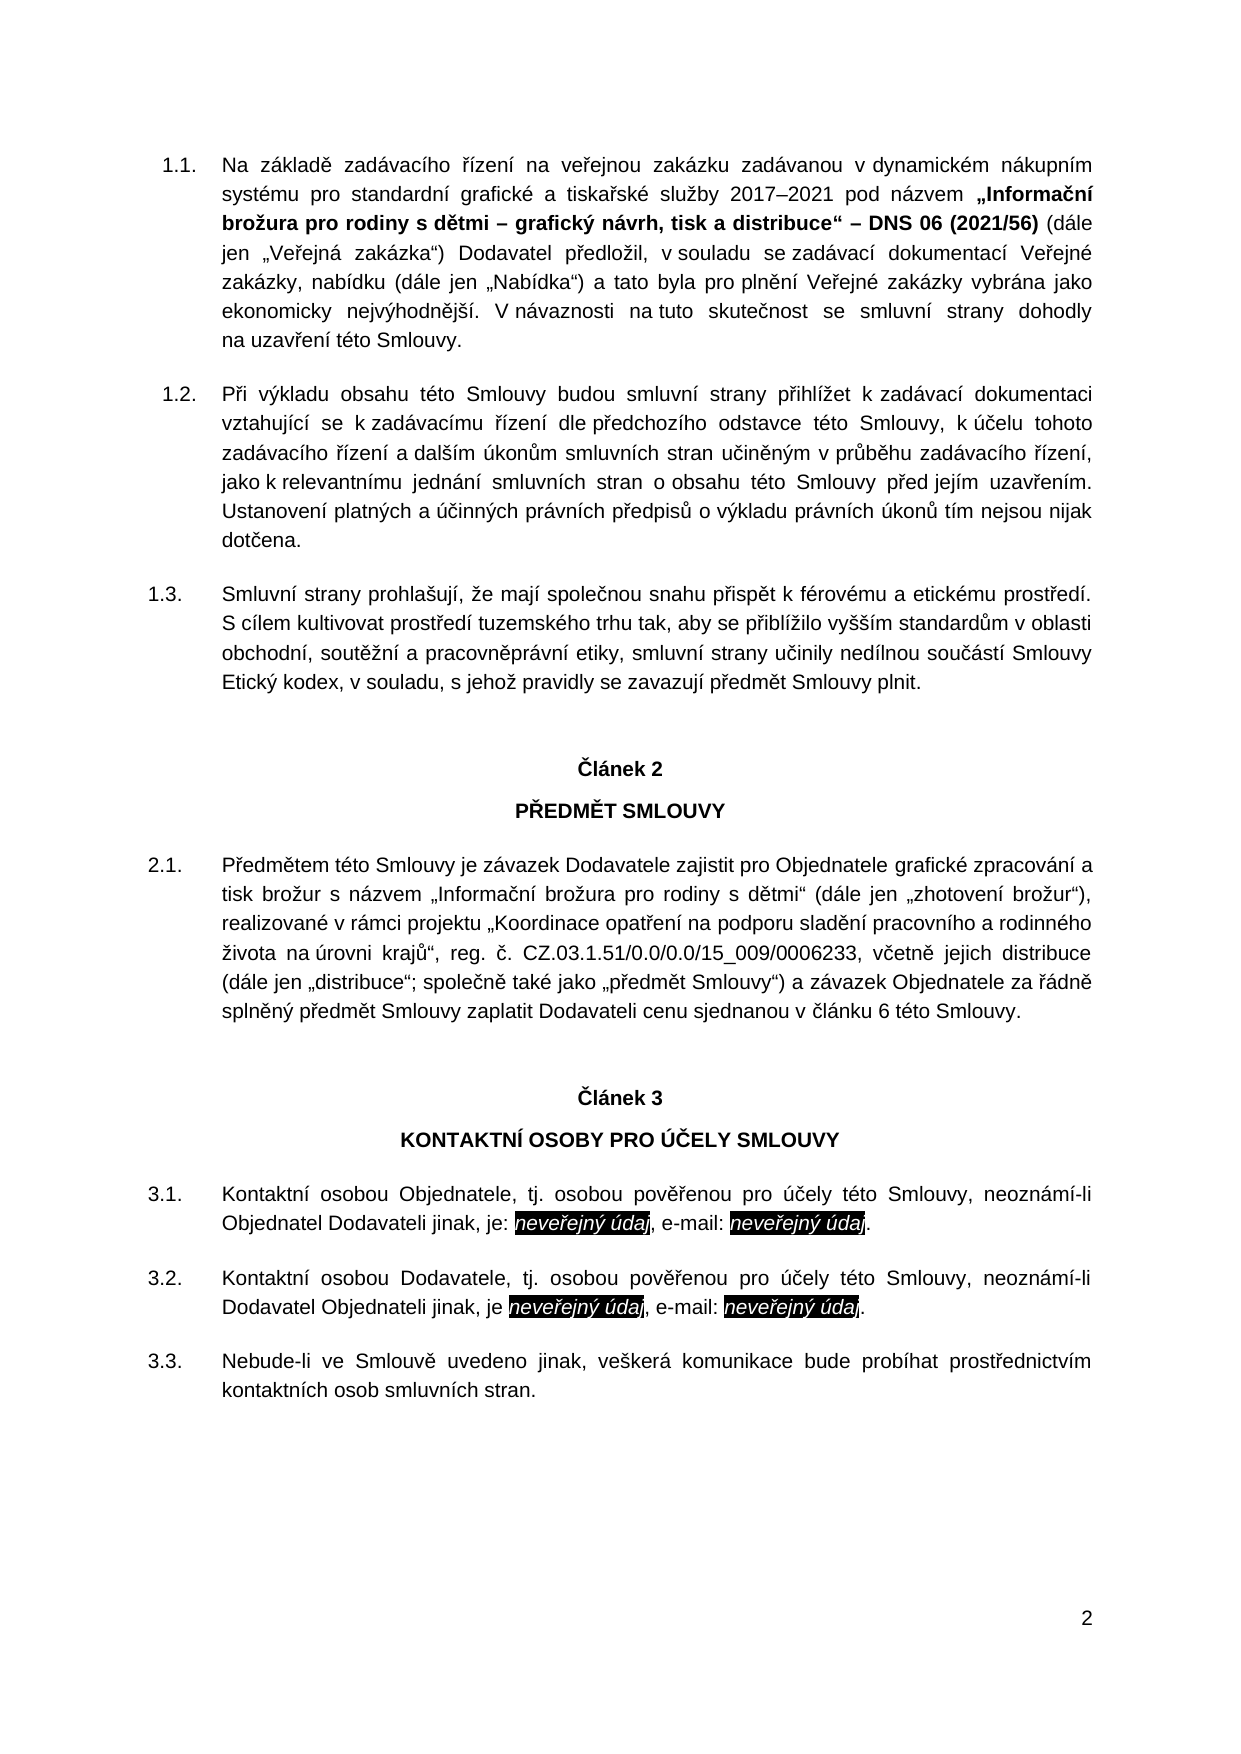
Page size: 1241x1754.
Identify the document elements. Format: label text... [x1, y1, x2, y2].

list Kontaktní osobou Objednatele, tj. osobou pověřenou pro účely této Smlouvy, neoznámí-li Objednatel Dodavateli jinak, je: neveřejný údaj, e-mail: neveřejný údaj. [148, 1177, 1092, 1235]
list Předmětem této Smlouvy je závazek Dodavatele zajistit pro Objednatele grafické zpracování a tisk brožur s názvem „Informační brožura pro rodiny s dětmi“ (dále jen „zhotovení brožur“), realizované v rámci projektu „Koordinace opatření na podporu sladění pracovního a rodinného života na úrovni krajů“, reg. č. CZ.03.1.51/0.0/0.0/15_009/0006233, včetně jejich distribuce (dále jen „distribuce“; společně také jako „předmět Smlouvy“) a závazek Objednatele za řádně splněný předmět Smlouvy zaplatit Dodavateli cenu sjednanou v článku 6 této Smlouvy. [148, 848, 1092, 1023]
list Kontaktní osobou Dodavatele, tj. osobou pověřenou pro účely této Smlouvy, neoznámí-li Dodavatel Objednateli jinak, je neveřejný údaj, e-mail: neveřejný údaj. [148, 1260, 1092, 1318]
text Článek 2 [148, 752, 1092, 781]
list Při výkladu obsahu této Smlouvy budou smluvní strany přihlížet k zadávací dokumentaci vztahující se k zadávacímu řízení dle předchozího odstavce této Smlouvy, k účelu tohoto zadávacího řízení a dalším úkonům smluvních stran učiněným v průběhu zadávacího řízení, jako k relevantnímu jednání smluvních stran o obsahu této Smlouvy před jejím uzavřením. Ustanovení platných a účinných právních předpisů o výkladu právních úkonů tím nejsou nijak dotčena. [162, 377, 1092, 552]
list Smluvní strany prohlašují, že mají společnou snahu přispět k férovému a etickému prostředí. S cílem kultivovat prostředí tuzemského trhu tak, aby se přiblížilo vyšším standardům v oblasti obchodní, soutěžní a pracovněprávní etiky, smluvní strany učinily nedílnou součástí Smlouvy Etický kodex, v souladu, s jehož pravidly se zavazují předmět Smlouvy plnit. [148, 577, 1092, 693]
text KONTAKTNÍ OSOBY PRO ÚČELY SMLOUVY [148, 1123, 1092, 1152]
text PŘEDMĚT SMLOUVY [148, 793, 1092, 823]
text Článek 3 [148, 1081, 1092, 1110]
list Nebude-li ve Smlouvě uvedeno jinak, veškerá komunikace bude probíhat prostřednictvím kontaktních osob smluvních stran. [148, 1343, 1092, 1402]
list Na základě zadávacího řízení na veřejnou zakázku zadávanou v dynamickém nákupním systému pro standardní grafické a tiskařské služby 2017–2021 pod názvem „Informační brožura pro rodiny s dětmi – grafický návrh, tisk a distribuce“ – DNS 06 (2021/56) (dále jen „Veřejná zakázka“) Dodavatel předložil, v souladu se zadávací dokumentací Veřejné zakázky, nabídku (dále jen „Nabídka“) a tato byla pro plnění Veřejné zakázky vybrána jako ekonomicky nejvýhodnější. V návaznosti na tuto skutečnost se smluvní strany dohodly na uzavření této Smlouvy. [162, 148, 1092, 352]
